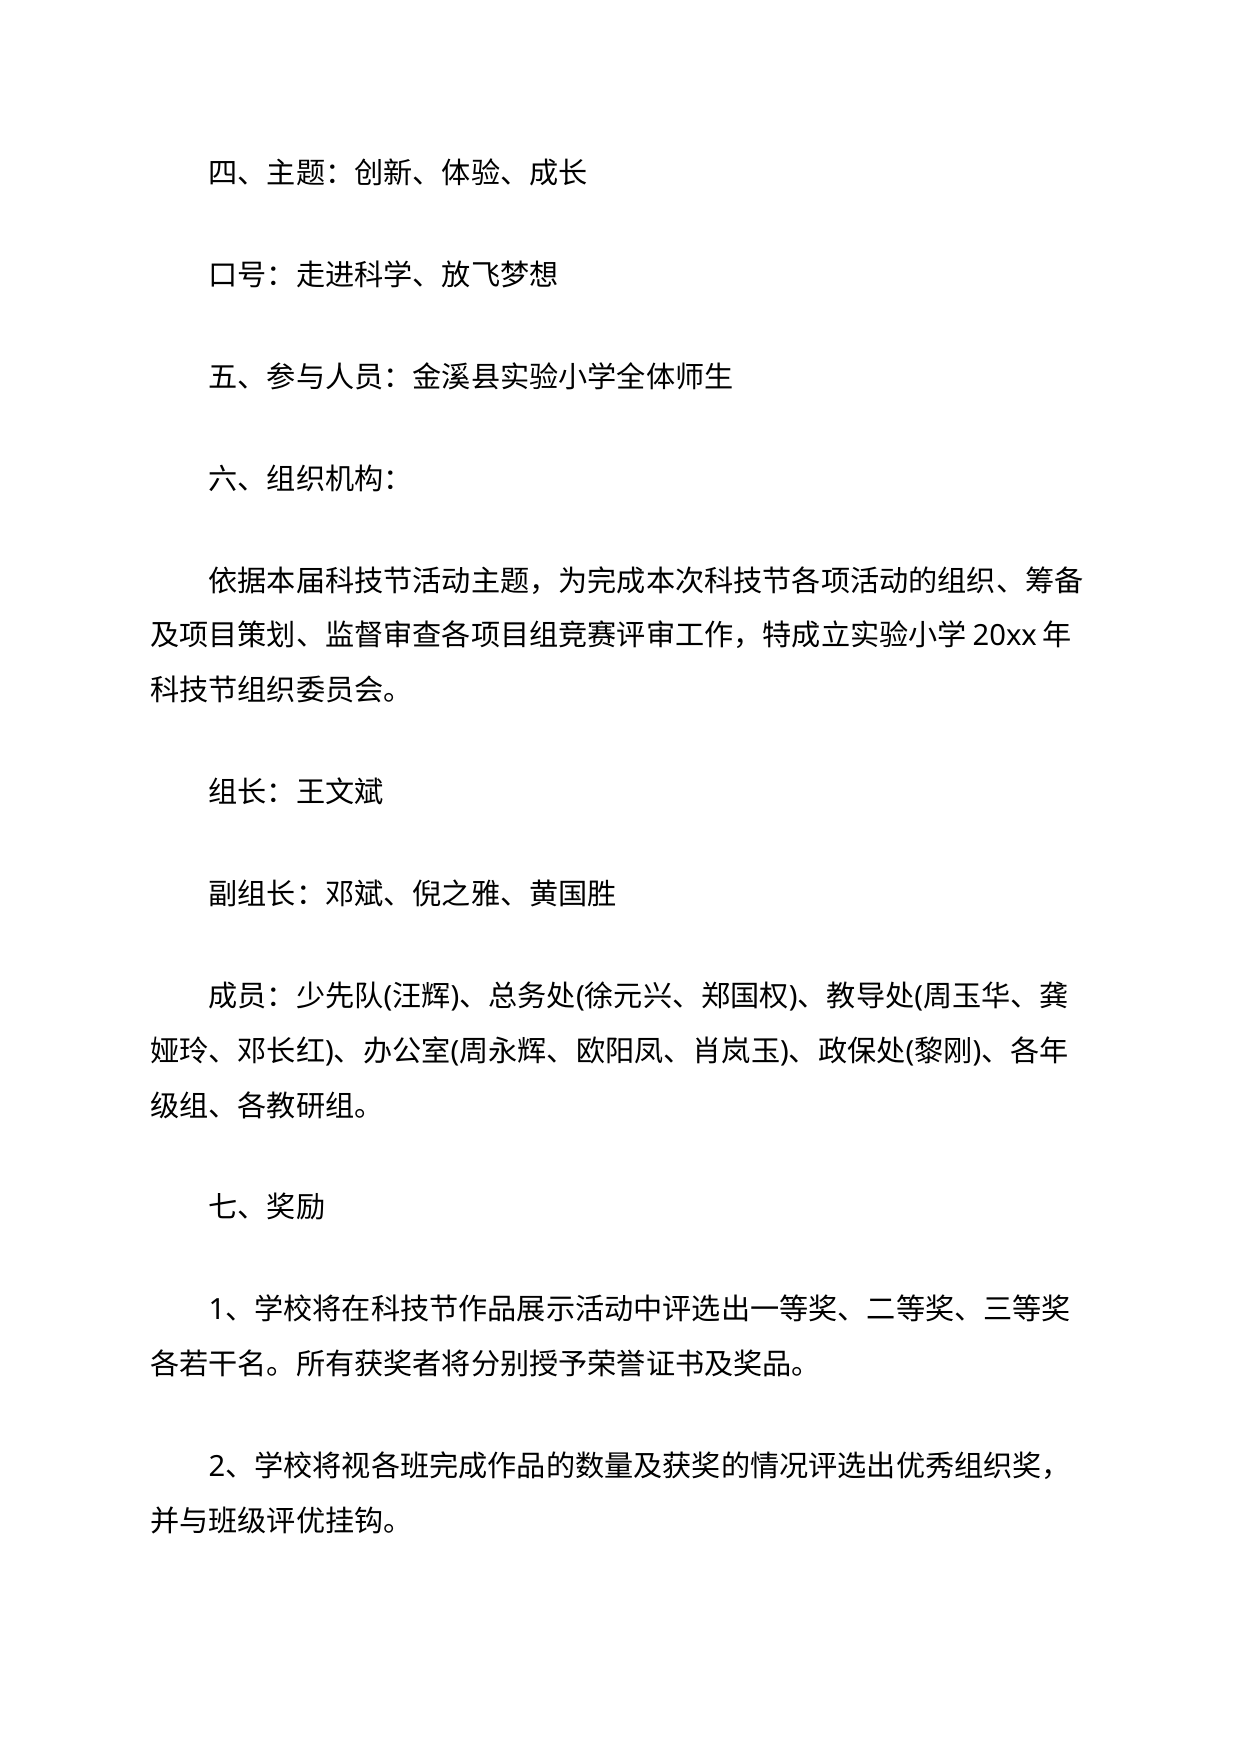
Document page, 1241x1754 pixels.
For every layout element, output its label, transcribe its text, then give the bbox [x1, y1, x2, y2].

text 组长：王文斌 [150, 769, 1090, 811]
text 五、参与人员：金溪县实验小学全体师生 [150, 353, 1090, 396]
text 四、主题：创新、体验、成长 [150, 150, 1090, 192]
text 口号：走进科学、放飞梦想 [150, 252, 1090, 294]
text 依据本届科技节活动主题，为完成本次科技节各项活动的组织、筹备及项目策划、监督审查各项目组竞赛评审工作，特成立实验小学20xx年科技节组织委员会。 [150, 557, 1090, 709]
text 七、奖励 [150, 1184, 1090, 1226]
text 成员：少先队(汪辉)、总务处(徐元兴、郑国权)、教导处(周玉华、龚娅玲、邓长红)、办公室(周永辉、欧阳凤、肖岚玉)、政保处(黎刚)、各年级组、各教研组。 [150, 972, 1090, 1124]
text 1、学校将在科技节作品展示活动中评选出一等奖、二等奖、三等奖各若干名。所有获奖者将分别授予荣誉证书及奖品。 [150, 1286, 1090, 1383]
text 六、组织机构： [150, 455, 1090, 498]
text 副组长：邓斌、倪之雅、黄国胜 [150, 871, 1090, 913]
text 2、学校将视各班完成作品的数量及获奖的情况评选出优秀组织奖，并与班级评优挂钩。 [150, 1443, 1090, 1540]
